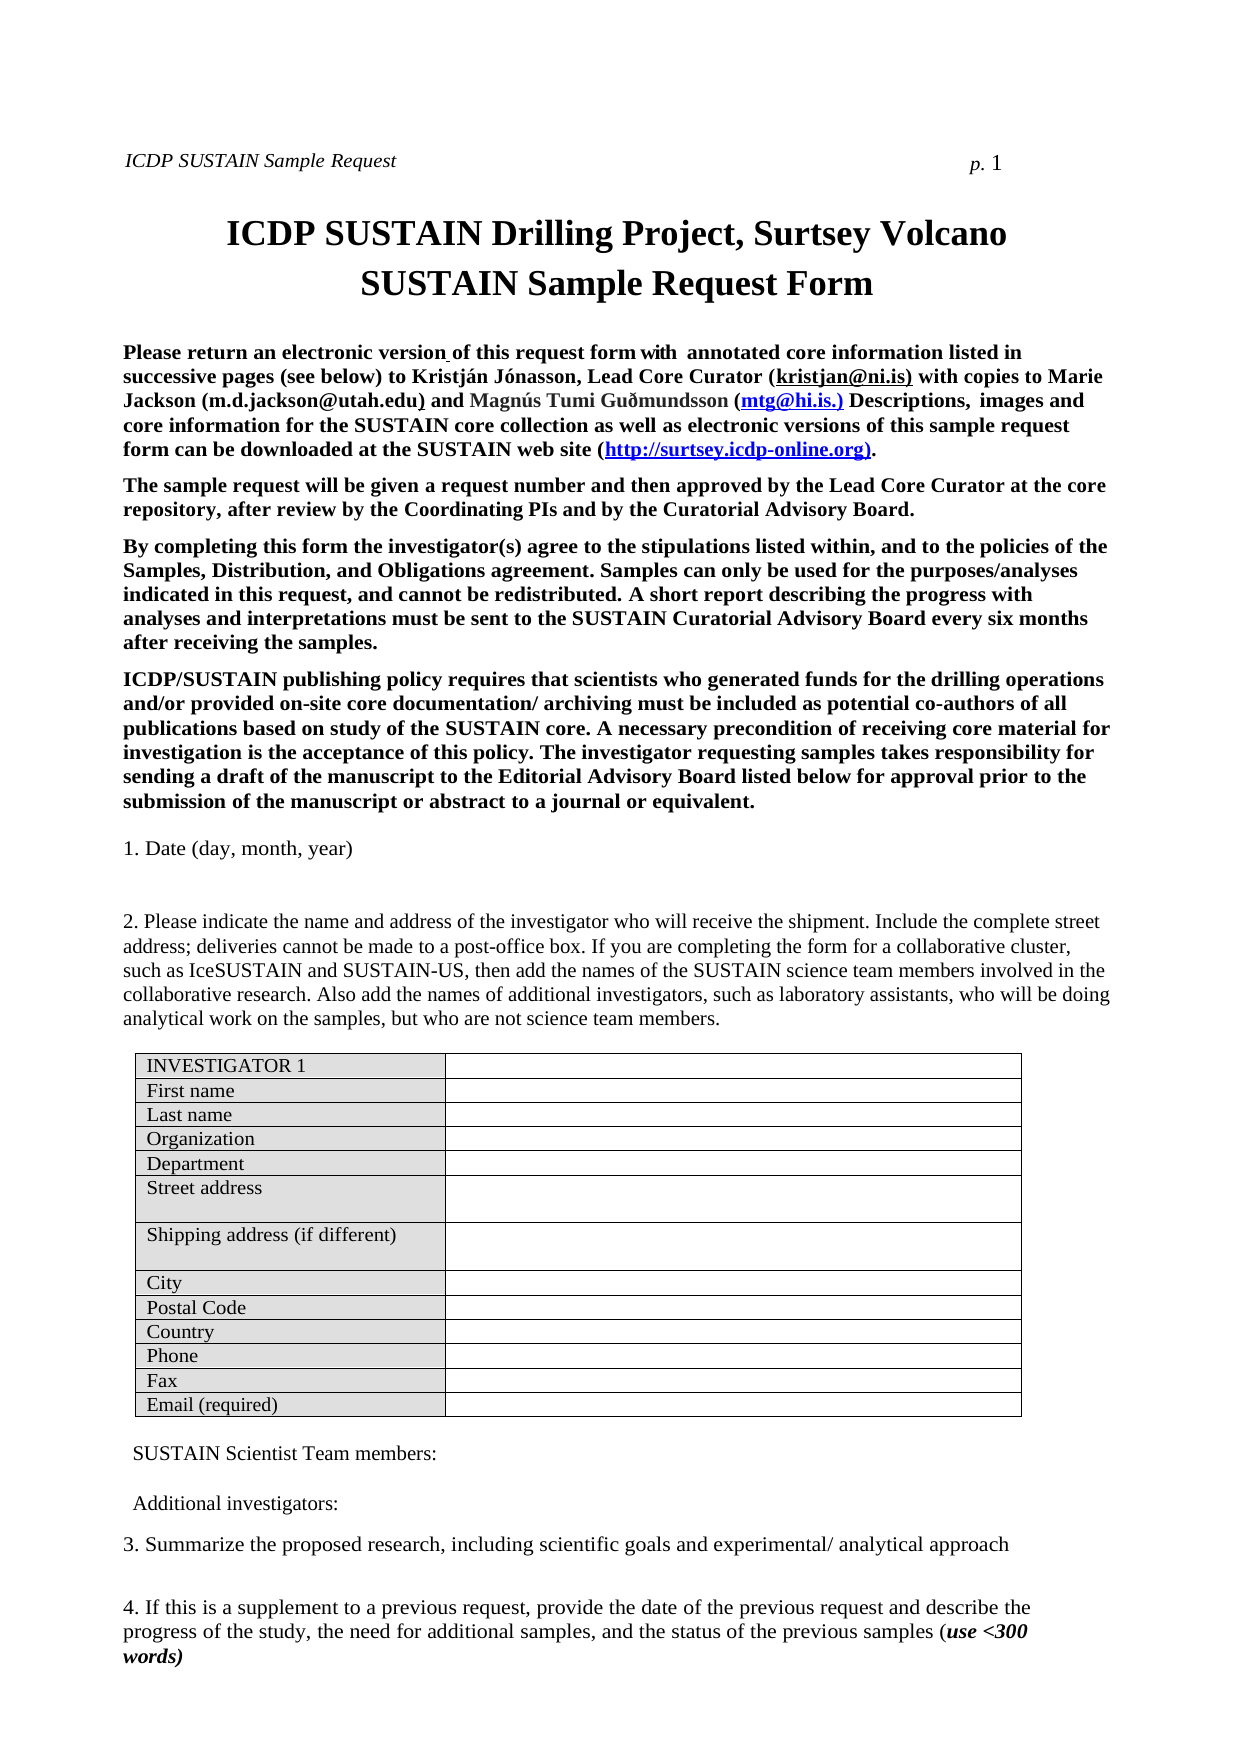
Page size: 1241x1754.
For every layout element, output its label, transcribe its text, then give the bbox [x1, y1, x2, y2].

text 2. Please indicate the name and address of the investigator who will receive the shipment. Include the complete street address; deliveries cannot be made to a post-office box. If you are completing the form for a collaborative cluster, such as IceSUSTAIN and SUSTAIN-US, then add the names of the SUSTAIN science team members involved in the collaborative research. Also add the names of additional investigators, such as laboratory assistants, who will be doing analytical work on the samples, but who are not science team members. [123, 909, 1111, 1030]
table_cell [446, 1103, 1021, 1126]
table_cell Fax [136, 1369, 445, 1392]
table_cell Phone [136, 1344, 445, 1367]
table_cell City [136, 1271, 445, 1294]
text Please return an electronic version of this request form with annotated core information listed in successive pages (see below) to Kristján Jónasson, Lead Core Curator (kristjan@ni.is) with copies to Marie Jackson (m.d.jackson@utah.edu) and Magnús Tumi Guðmundsson (mtg@hi.is.) Descriptions, images and core information for the SUSTAIN core collection as well as electronic versions of this sample request form can be downloaded at the SUSTAIN web site (http://surtsey.icdp-online.org). [123, 340, 1111, 461]
table_header [446, 1054, 1021, 1077]
table_cell [446, 1127, 1021, 1150]
table_cell [446, 1296, 1021, 1319]
text Additional investigators: [132, 1491, 1111, 1515]
text The sample request will be given a request number and then approved by the Lead Core Curator at the core repository, after review by the Coordinating PIs and by the Curatorial Advisory Board. [123, 473, 1111, 521]
table_cell [446, 1079, 1021, 1102]
table_cell [446, 1271, 1021, 1294]
text 3. Summarize the proposed research, including scientific goals and experimental/ analytical approach [123, 1532, 1111, 1556]
text By completing this form the investigator(s) agree to the stipulations listed within, and to the policies of the Samples, Distribution, and Obligations agreement. Samples can only be used for the purposes/analyses indicated in this request, and cannot be redistributed. A short report describing the progress with analyses and interpretations must be sent to the SUSTAIN Curatorial Advisory Board every six months after receiving the samples. [123, 534, 1111, 654]
table_cell Street address [136, 1176, 445, 1222]
table_header INVESTIGATOR 1 [136, 1054, 445, 1077]
table_cell Shipping address (if different) [136, 1223, 445, 1270]
table_cell [446, 1223, 1021, 1270]
table_cell Department [136, 1151, 445, 1175]
table_cell [446, 1176, 1021, 1222]
text SUSTAIN Scientist Team members: [132, 1441, 1111, 1465]
table_cell Last name [136, 1103, 445, 1126]
table_cell [446, 1320, 1021, 1343]
text ICDP/SUSTAIN publishing policy requires that scientists who generated funds for the drilling operations and/or provided on-site core documentation/ archiving must be included as potential co-authors of all publications based on study of the SUSTAIN core. A necessary precondition of receiving core material for investigation is the acceptance of this policy. The investigator requesting samples takes responsibility for sending a draft of the manuscript to the Editorial Advisory Board listed below for approval prior to the submission of the manuscript or abstract to a journal or equivalent. [123, 667, 1111, 813]
table_cell Organization [136, 1127, 445, 1150]
table_cell Postal Code [136, 1296, 445, 1319]
table_cell First name [136, 1079, 445, 1102]
text SUSTAIN Sample Request Form [123, 262, 1111, 304]
table_cell [446, 1393, 1021, 1416]
text 1. Date (day, month, year) [123, 836, 1111, 860]
table_cell [446, 1151, 1021, 1175]
text 4. If this is a supplement to a previous request, provide the date of the previous request and describe the progress of the study, the need for additional samples, and the status of the previous samples (use <300 words) [123, 1595, 1092, 1668]
table_cell Country [136, 1320, 445, 1343]
table_cell Email (required) [136, 1393, 445, 1416]
table_cell [446, 1369, 1021, 1392]
text ICDP SUSTAIN Drilling Project, Surtsey Volcano [123, 211, 1111, 253]
table_cell [446, 1344, 1021, 1367]
